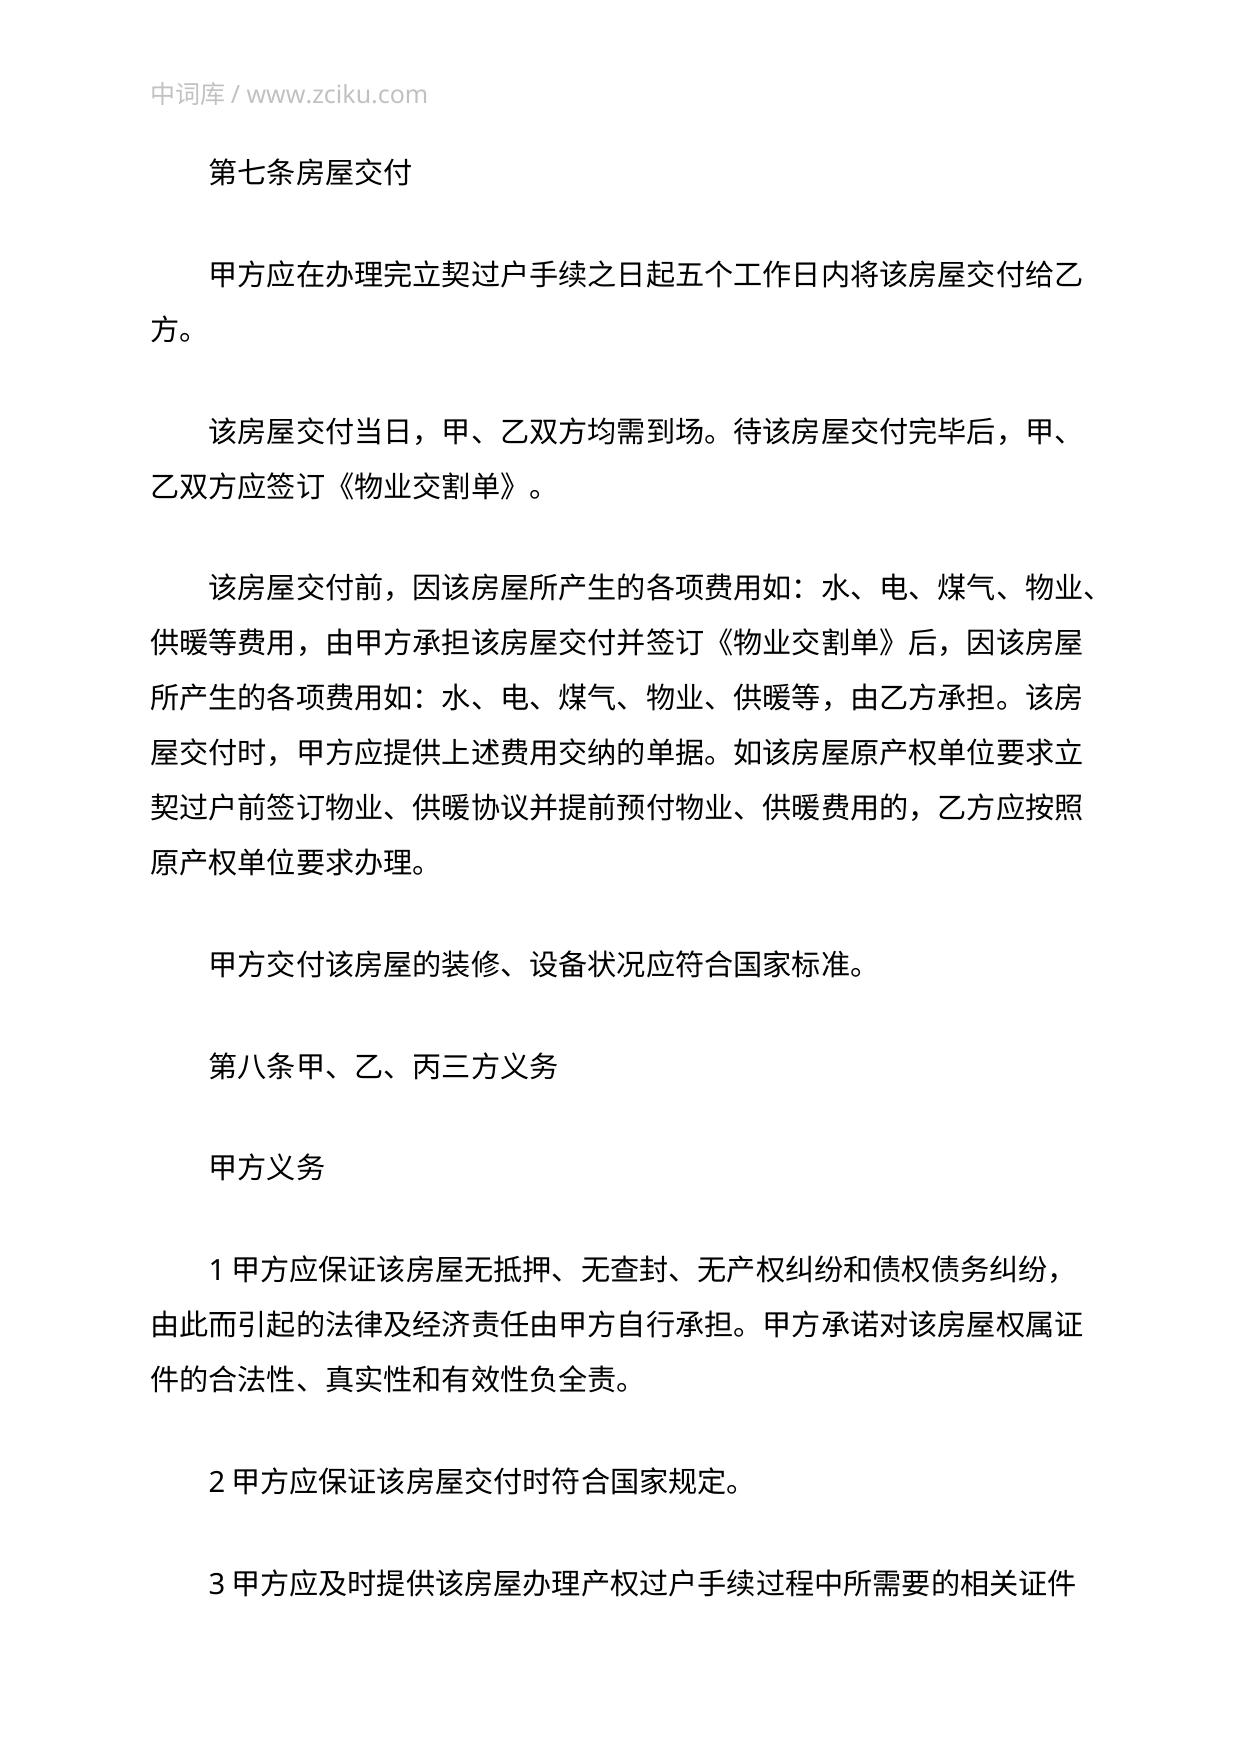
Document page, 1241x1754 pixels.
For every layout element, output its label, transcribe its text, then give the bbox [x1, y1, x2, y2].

text 甲方应在办理完立契过户手续之日起五个工作日内将该房屋交付给乙方。 [150, 252, 1090, 349]
text 甲方义务 [150, 1145, 1090, 1187]
text 该房屋交付前，因该房屋所产生的各项费用如：水、电、煤气、物业、供暖等费用，由甲方承担该房屋交付并签订《物业交割单》后，因该房屋所产生的各项费用如：水、电、煤气、物业、供暖等，由乙方承担。该房屋交付时，甲方应提供上述费用交纳的单据。如该房屋原产权单位要求立契过户前签订物业、供暖协议并提前预付物业、供暖费用的，乙方应按照原产权单位要求办理。 [150, 565, 1090, 882]
text 第八条甲、乙、丙三方义务 [150, 1043, 1090, 1085]
text 1甲方应保证该房屋无抵押、无查封、无产权纠纷和债权债务纠纷，由此而引起的法律及经济责任由甲方自行承担。甲方承诺对该房屋权属证件的合法性、真实性和有效性负全责。 [150, 1247, 1090, 1399]
text 第七条房屋交付 [150, 150, 1090, 192]
text 该房屋交付当日，甲、乙双方均需到场。待该房屋交付完毕后，甲、乙双方应签订《物业交割单》。 [150, 408, 1090, 506]
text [150, 1560, 1090, 1603]
text 甲方交付该房屋的装修、设备状况应符合国家标准。 [150, 941, 1090, 984]
text 2甲方应保证该房屋交付时符合国家规定。 [150, 1458, 1090, 1501]
